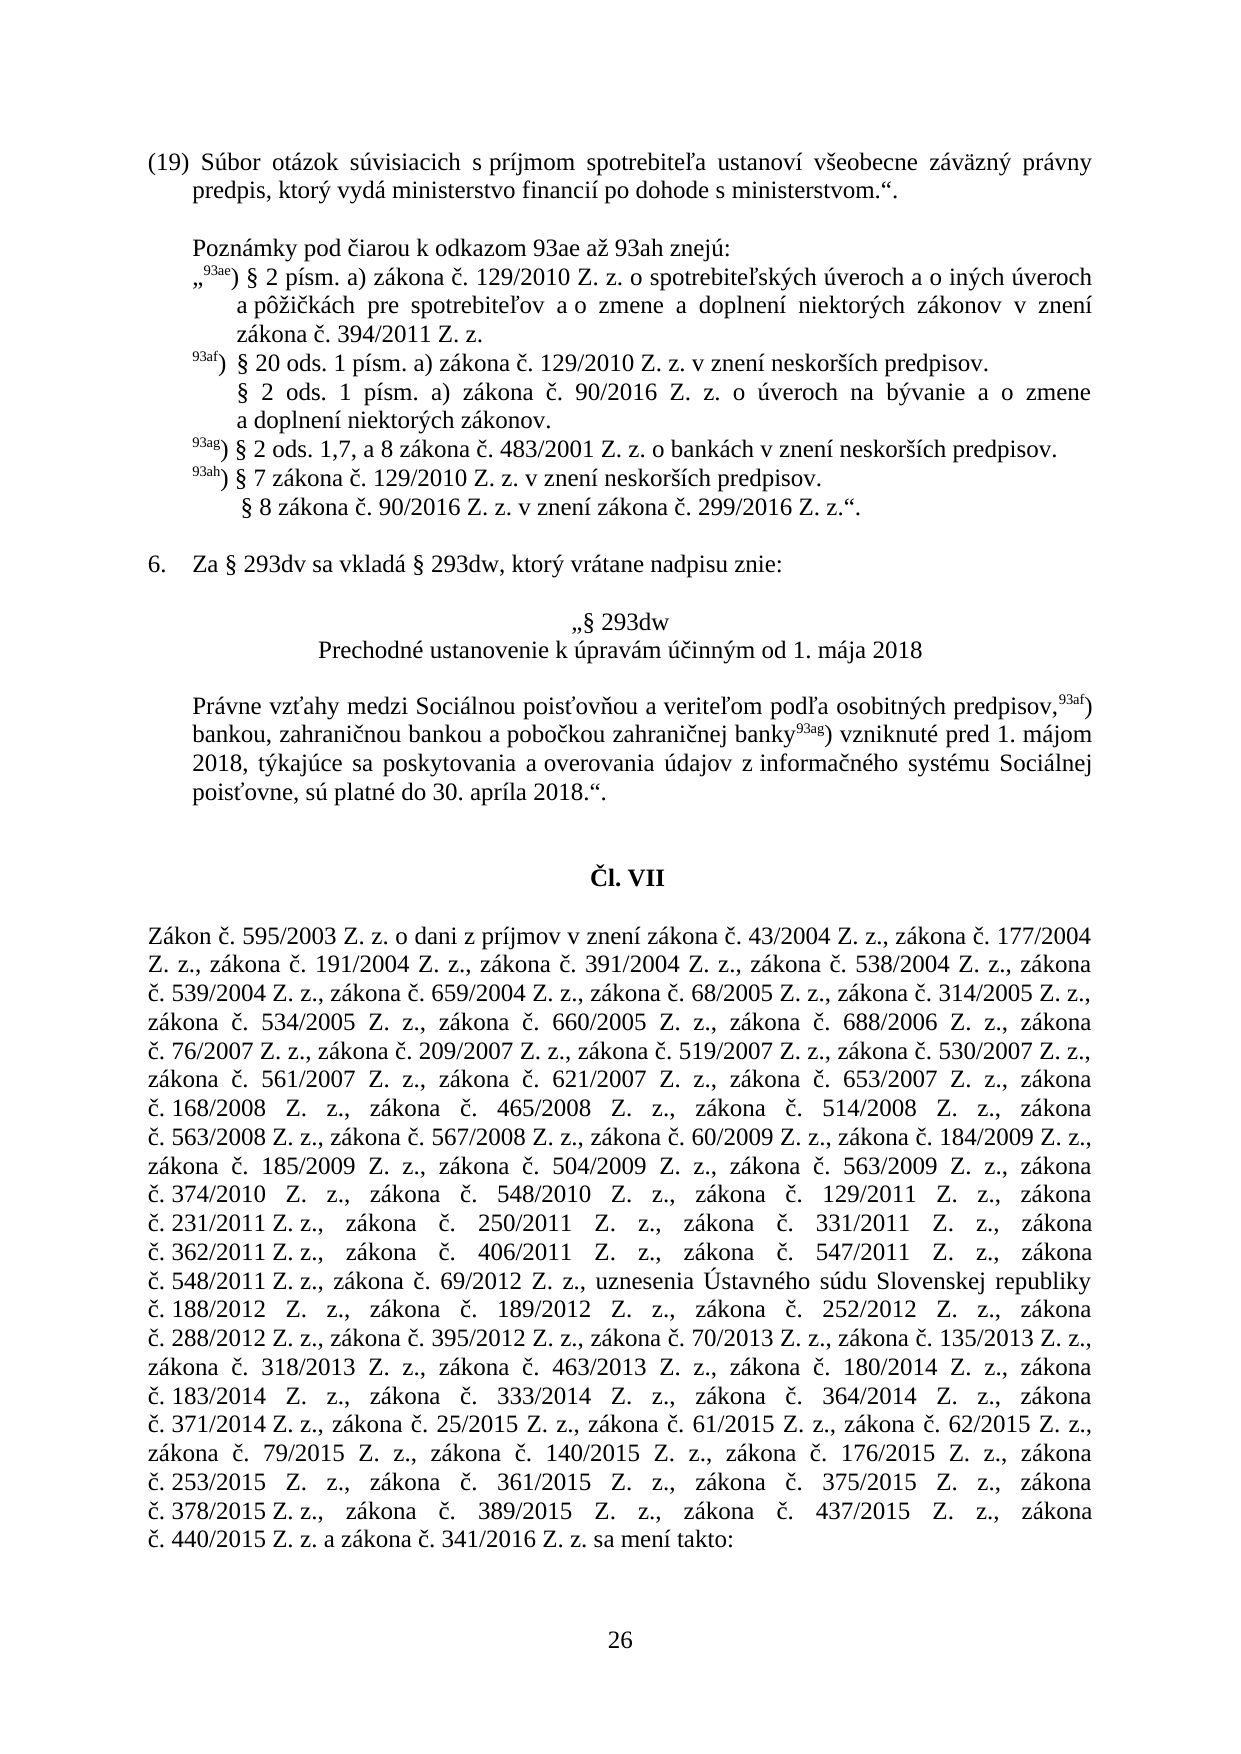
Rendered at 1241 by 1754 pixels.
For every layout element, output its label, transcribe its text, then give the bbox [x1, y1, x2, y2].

text 93af) § 20 ods. 1 písm. a) zákona č. 129/2010 Z. z. v znení neskorších predpisov. [192, 348, 1092, 377]
text 93ag) § 2 ods. 1,7, a 8 zákona č. 483/2001 Z. z. o bankách v znení neskorších predpisov. [192, 434, 1092, 463]
text (19) Súbor otázok súvisiacich s príjmom spotrebiteľa ustanoví všeobecne záväzný právny predpis, ktorý vydá ministerstvo financií po dohode s ministerstvom.“. [148, 147, 1092, 204]
text Zákon č. 595/2003 Z. z. o dani z príjmov v znení zákona č. 43/2004 Z. z., zákona č. 177/2004 Z. z., zákona č. 191/2004 Z. z., zákona č. 391/2004 Z. z., zákona č. 538/2004 Z. z., zákona č. 539/2004 Z. z., zákona č. 659/2004 Z. z., zákona č. 68/2005 Z. z., zákona č. 314/2005 Z. z., zákona č. 534/2005 Z. z., zákona č. 660/2005 Z. z., zákona č. 688/2006 Z. z., zákona č. 76/2007 Z. z., zákona č. 209/2007 Z. z., zákona č. 519/2007 Z. z., zákona č. 530/2007 Z. z., zákona č. 561/2007 Z. z., zákona č. 621/2007 Z. z., zákona č. 653/2007 Z. z., zákona č. 168/2008 Z. z., zákona č. 465/2008 Z. z., zákona č. 514/2008 Z. z., zákona č. 563/2008 Z. z., zákona č. 567/2008 Z. z., zákona č. 60/2009 Z. z., zákona č. 184/2009 Z. z., zákona č. 185/2009 Z. z., zákona č. 504/2009 Z. z., zákona č. 563/2009 Z. z., zákona č. 374/2010 Z. z., zákona č. 548/2010 Z. z., zákona č. 129/2011 Z. z., zákona č. 231/2011 Z. z., zákona č. 250/2011 Z. z., zákona č. 331/2011 Z. z., zákona č. 362/2011 Z. z., zákona č. 406/2011 Z. z., zákona č. 547/2011 Z. z., zákona č. 548/2011 Z. z., zákona č. 69/2012 Z. z., uznesenia Ústavného súdu Slovenskej republiky č. 188/2012 Z. z., zákona č. 189/2012 Z. z., zákona č. 252/2012 Z. z., zákona č. 288/2012 Z. z., zákona č. 395/2012 Z. z., zákona č. 70/2013 Z. z., zákona č. 135/2013 Z. z., zákona č. 318/2013 Z. z., zákona č. 463/2013 Z. z., zákona č. 180/2014 Z. z., zákona č. 183/2014 Z. z., zákona č. 333/2014 Z. z., zákona č. 364/2014 Z. z., zákona č. 371/2014 Z. z., zákona č. 25/2015 Z. z., zákona č. 61/2015 Z. z., zákona č. 62/2015 Z. z., zákona č. 79/2015 Z. z., zákona č. 140/2015 Z. z., zákona č. 176/2015 Z. z., zákona č. 253/2015 Z. z., zákona č. 361/2015 Z. z., zákona č. 375/2015 Z. z., zákona č. 378/2015 Z. z., zákona č. 389/2015 Z. z., zákona č. 437/2015 Z. z., zákona č. 440/2015 Z. z. a zákona č. 341/2016 Z. z. sa mení takto: [148, 921, 1092, 1553]
text Prechodné ustanovenie k úpravám účinným od 1. mája 2018 [148, 636, 1092, 664]
text Právne vzťahy medzi Sociálnou poisťovňou a veriteľom podľa osobitných predpisov,93af) bankou, zahraničnou bankou a pobočkou zahraničnej banky93ag) vzniknuté pred 1. májom 2018, týkajúce sa poskytovania a overovania údajov z informačného systému Sociálnej poisťovne, sú platné do 30. apríla 2018.“. [192, 691, 1092, 806]
text § 8 zákona č. 90/2016 Z. z. v znení zákona č. 299/2016 Z. z.“. [222, 492, 1092, 521]
text „93ae) § 2 písm. a) zákona č. 129/2010 Z. z. o spotrebiteľských úveroch a o iných úveroch a pôžičkách pre spotrebiteľov a o zmene a doplnení niektorých zákonov v znení zákona č. 394/2011 Z. z. [192, 262, 1092, 348]
text § 2 ods. 1 písm. a) zákona č. 90/2016 Z. z. o úveroch na bývanie a o zmene a doplnení niektorých zákonov. [236, 377, 1092, 434]
text Poznámky pod čiarou k odkazom 93ae až 93ah znejú: [192, 233, 1092, 262]
text 93ah) § 7 zákona č. 129/2010 Z. z. v znení neskorších predpisov. [192, 463, 1092, 492]
text 6. Za § 293dv sa vkladá § 293dw, ktorý vrátane nadpisu znie: [148, 549, 1092, 578]
text Čl. VII [162, 863, 1092, 892]
text „§ 293dw [148, 607, 1092, 636]
